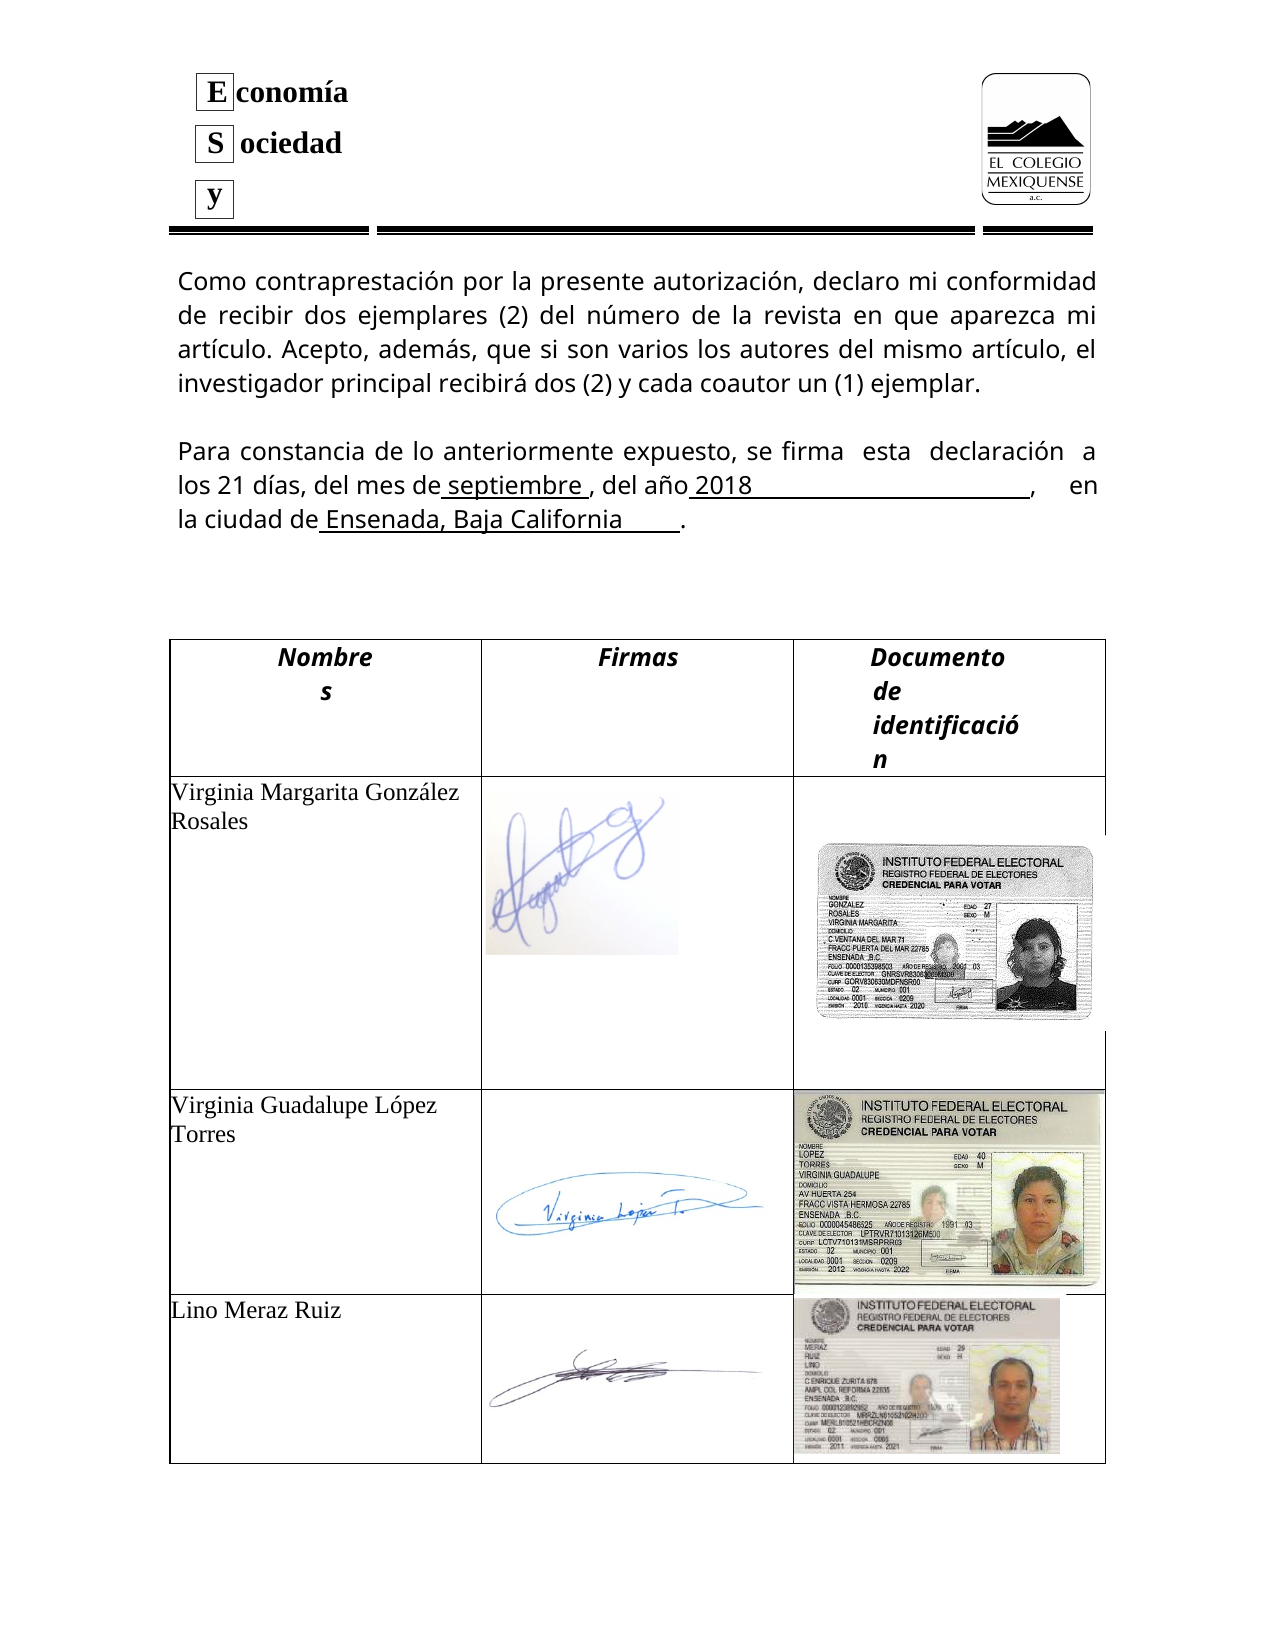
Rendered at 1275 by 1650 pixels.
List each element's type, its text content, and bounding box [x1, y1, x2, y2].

picture [485, 1159, 775, 1251]
table_header Documento de identificación [794, 640, 1105, 776]
picture [981, 73, 1091, 205]
table_cell [482, 1295, 793, 1463]
table_cell Virginia Margarita González Rosales [171, 777, 481, 1089]
picture [485, 1345, 766, 1413]
table_cell [482, 1090, 793, 1294]
table_cell [794, 777, 1105, 1089]
text Para constancia de lo anteriormente expuesto, se firma esta declaración a los 21 días, del mes de septiembre , del año 2018 , en la ciudad de Ensenada, Baja California . [177, 434, 1098, 536]
text Como contraprestación por la presente autorización, declaro mi conformidad de recibir dos ejemplares (2) del número de la revista en que aparezca mi artículo. Acepto, además, que si son varios los autores del mismo artículo, el investigador principal recibirá dos (2) y cada coautor un (1) ejemplar. [177, 264, 1098, 400]
table_header Firmas [482, 640, 793, 776]
table_cell Virginia Guadalupe López Torres [171, 1090, 481, 1294]
table_header Nombres [171, 640, 481, 776]
table_cell [1067, 1295, 1105, 1463]
table_cell [482, 777, 793, 1089]
table_cell Lino Meraz Ruiz [171, 1295, 481, 1463]
